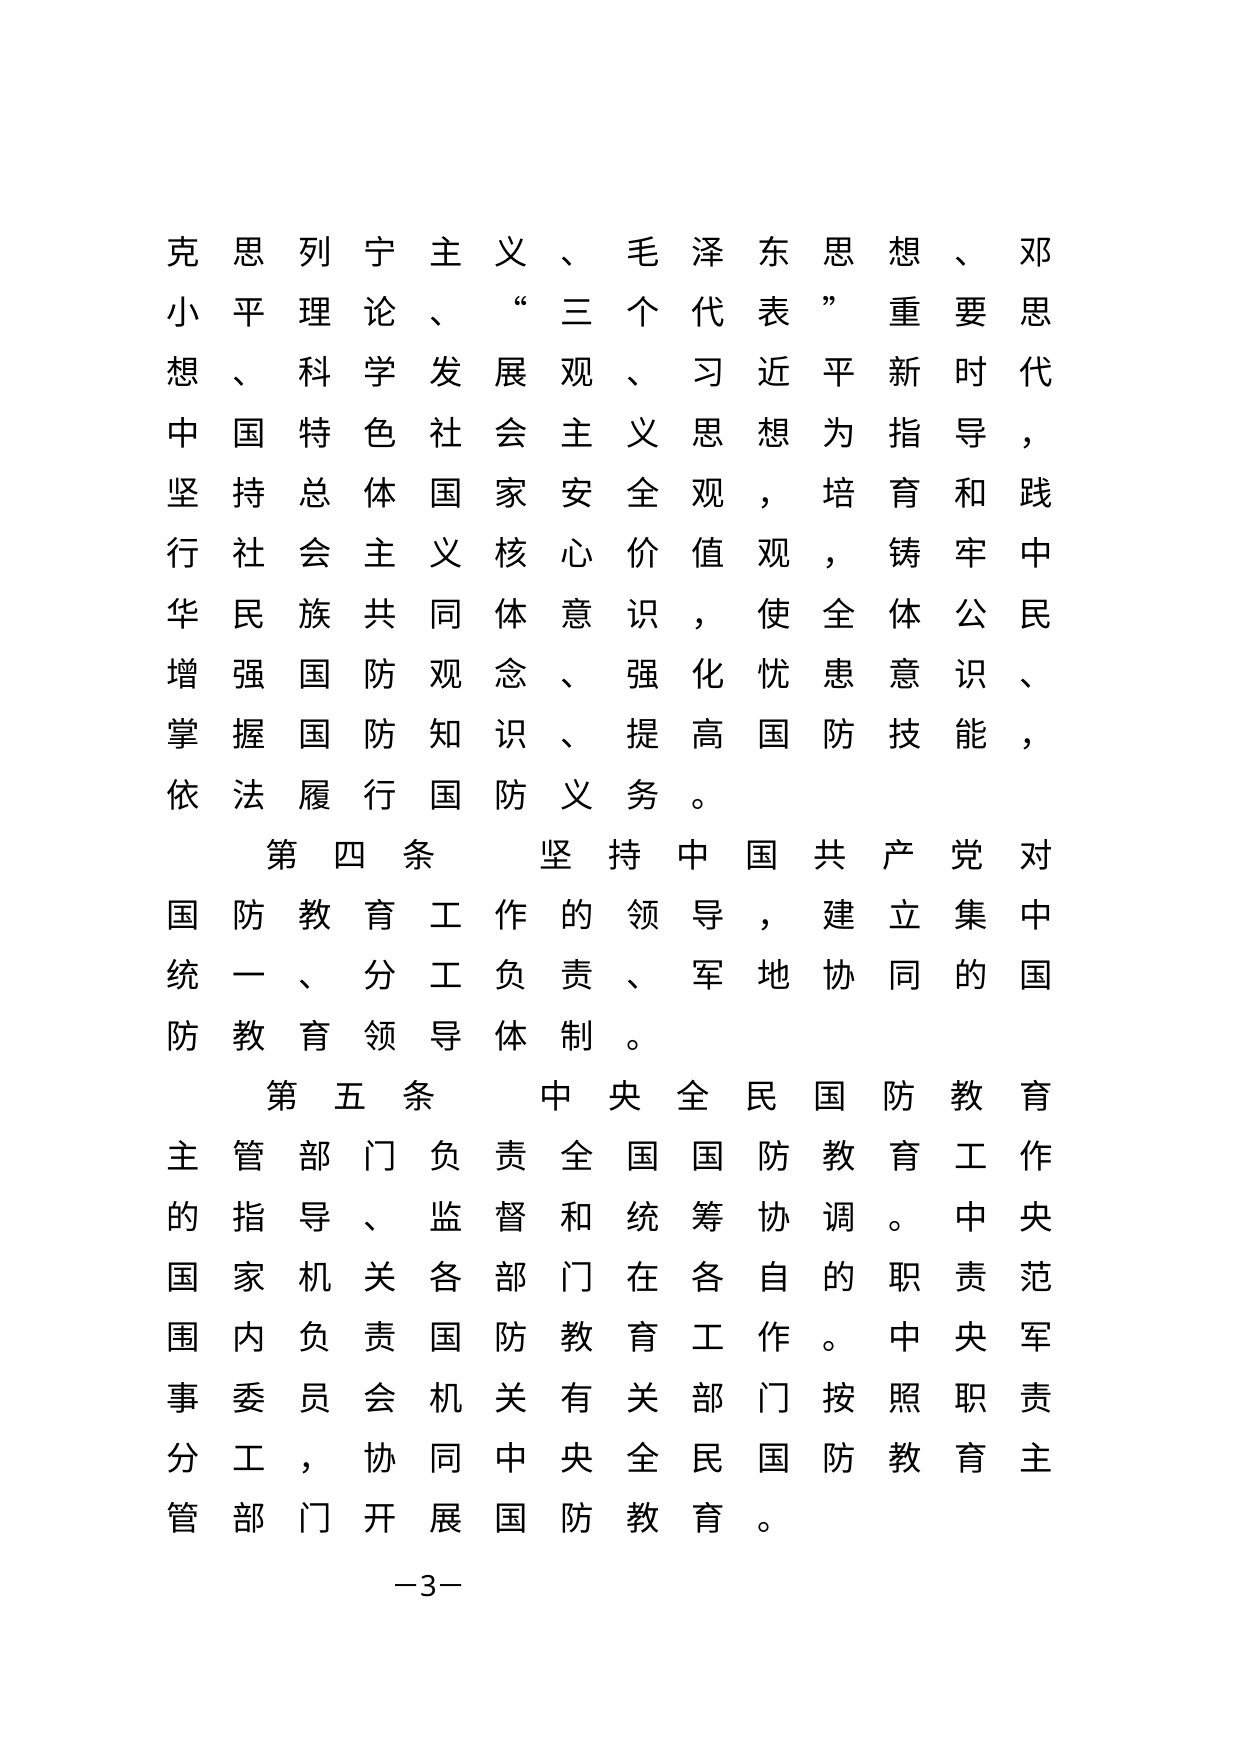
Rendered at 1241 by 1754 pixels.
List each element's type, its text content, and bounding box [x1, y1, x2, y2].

text 第四条 坚持中国共产党对国防教育工作的领导，建立集中统一、分工负责、军地协同的国防教育领导体制。 [167, 823, 1085, 1064]
text 第三条 国防教育坚持以马克思列宁主义、毛泽东思想、邓小平理论、“三个代表”重要思想、科学发展观、习近平新时代中国特色社会主义思想为指导，坚持总体国家安全观，培育和践行社会主义核心价值观，铸牢中华民族共同体意识，使全体公民增强国防观念、强化忧患意识、掌握国防知识、提高国防技能，依法履行国防义务。 [167, 219, 1085, 823]
text 第五条 中央全民国防教育主管部门负责全国国防教育工作的指导、监督和统筹协调。中央国家机关各部门在各自的职责范围内负责国防教育工作。中央军事委员会机关有关部门按照职责分工，协同中央全民国防教育主管部门开展国防教育。 [167, 1064, 1085, 1546]
